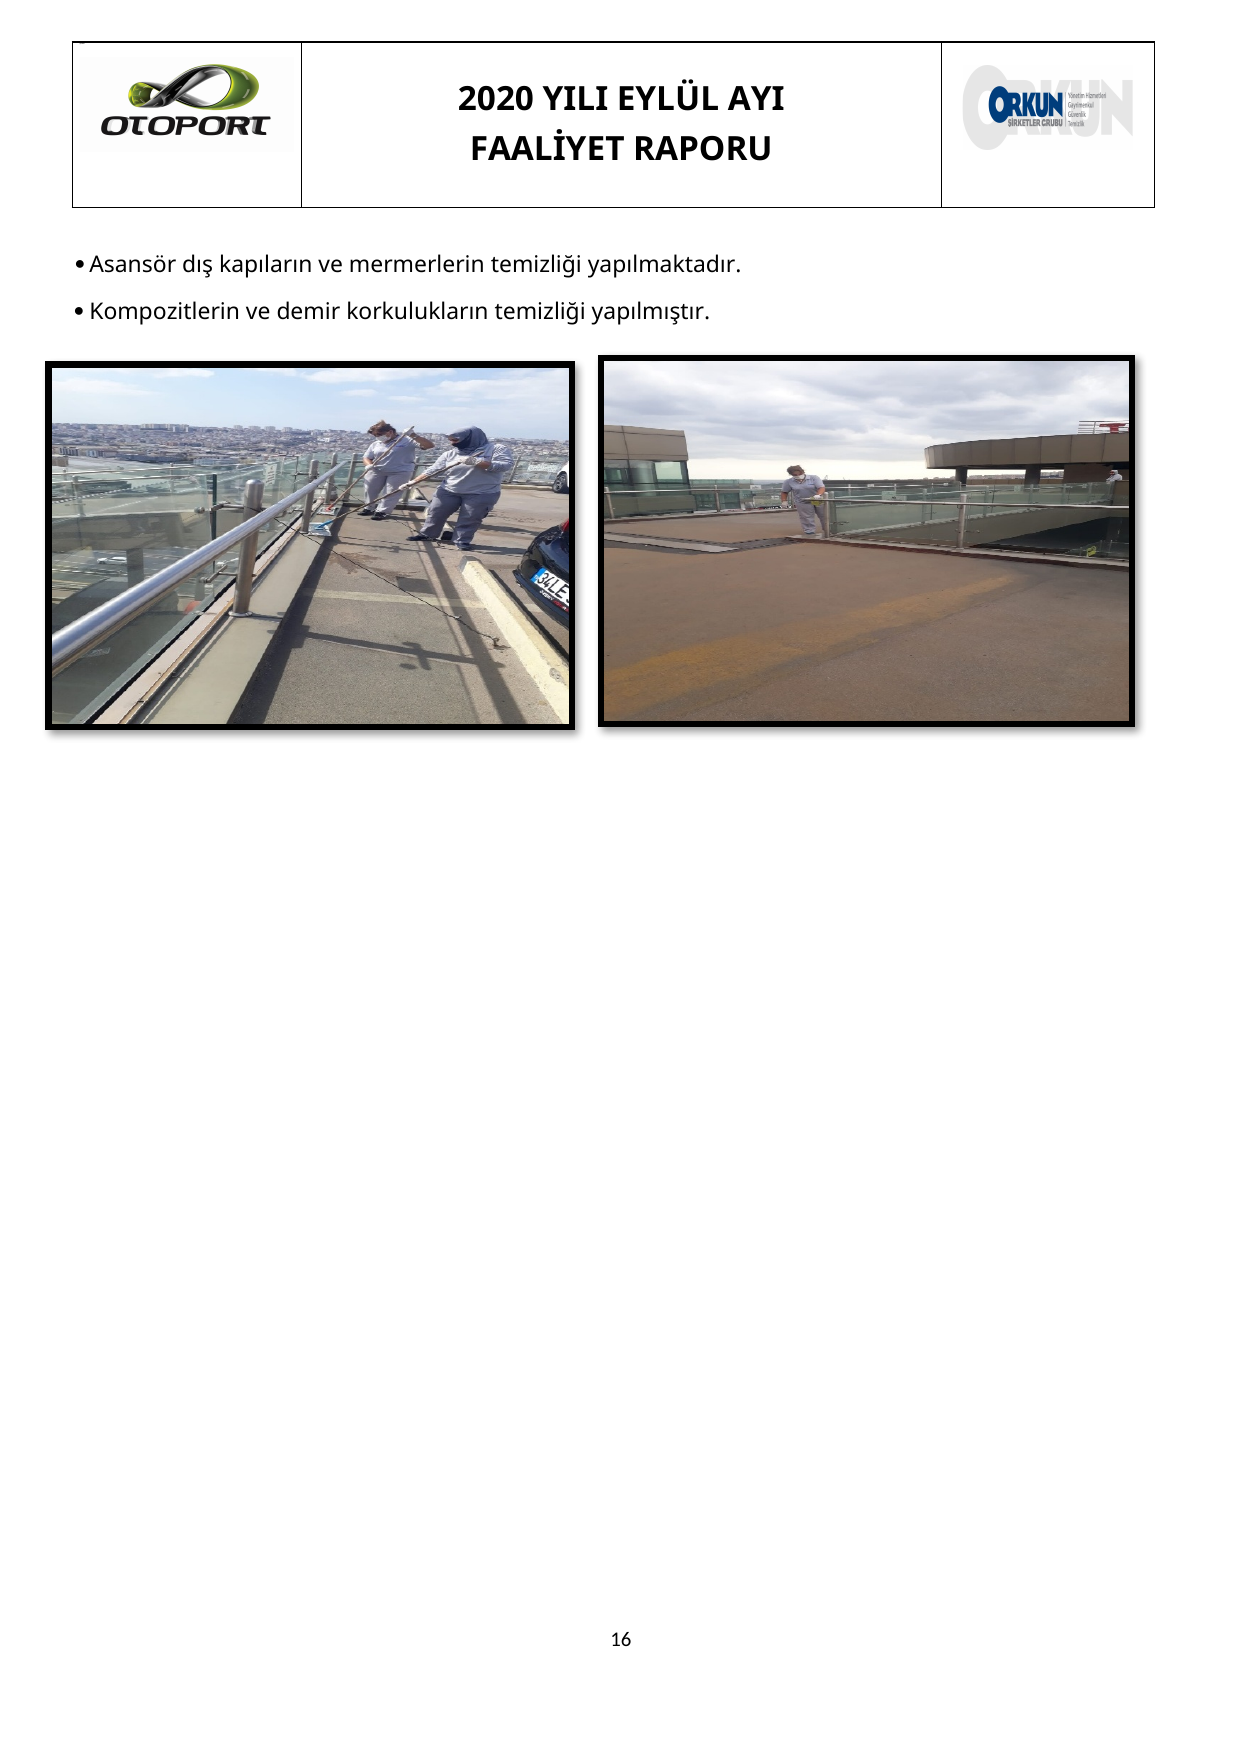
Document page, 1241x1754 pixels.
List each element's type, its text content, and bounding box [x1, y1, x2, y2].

picture [52, 368, 569, 724]
list Kompozitlerin ve demir korkulukların temizliği yapılmıştır. [75, 295, 1138, 326]
list Asansör dış kapıların ve mermerlerin temizliği yapılmaktadır. [76, 248, 1138, 279]
picture [79, 57, 294, 152]
picture [604, 361, 1129, 721]
picture [962, 65, 1133, 150]
